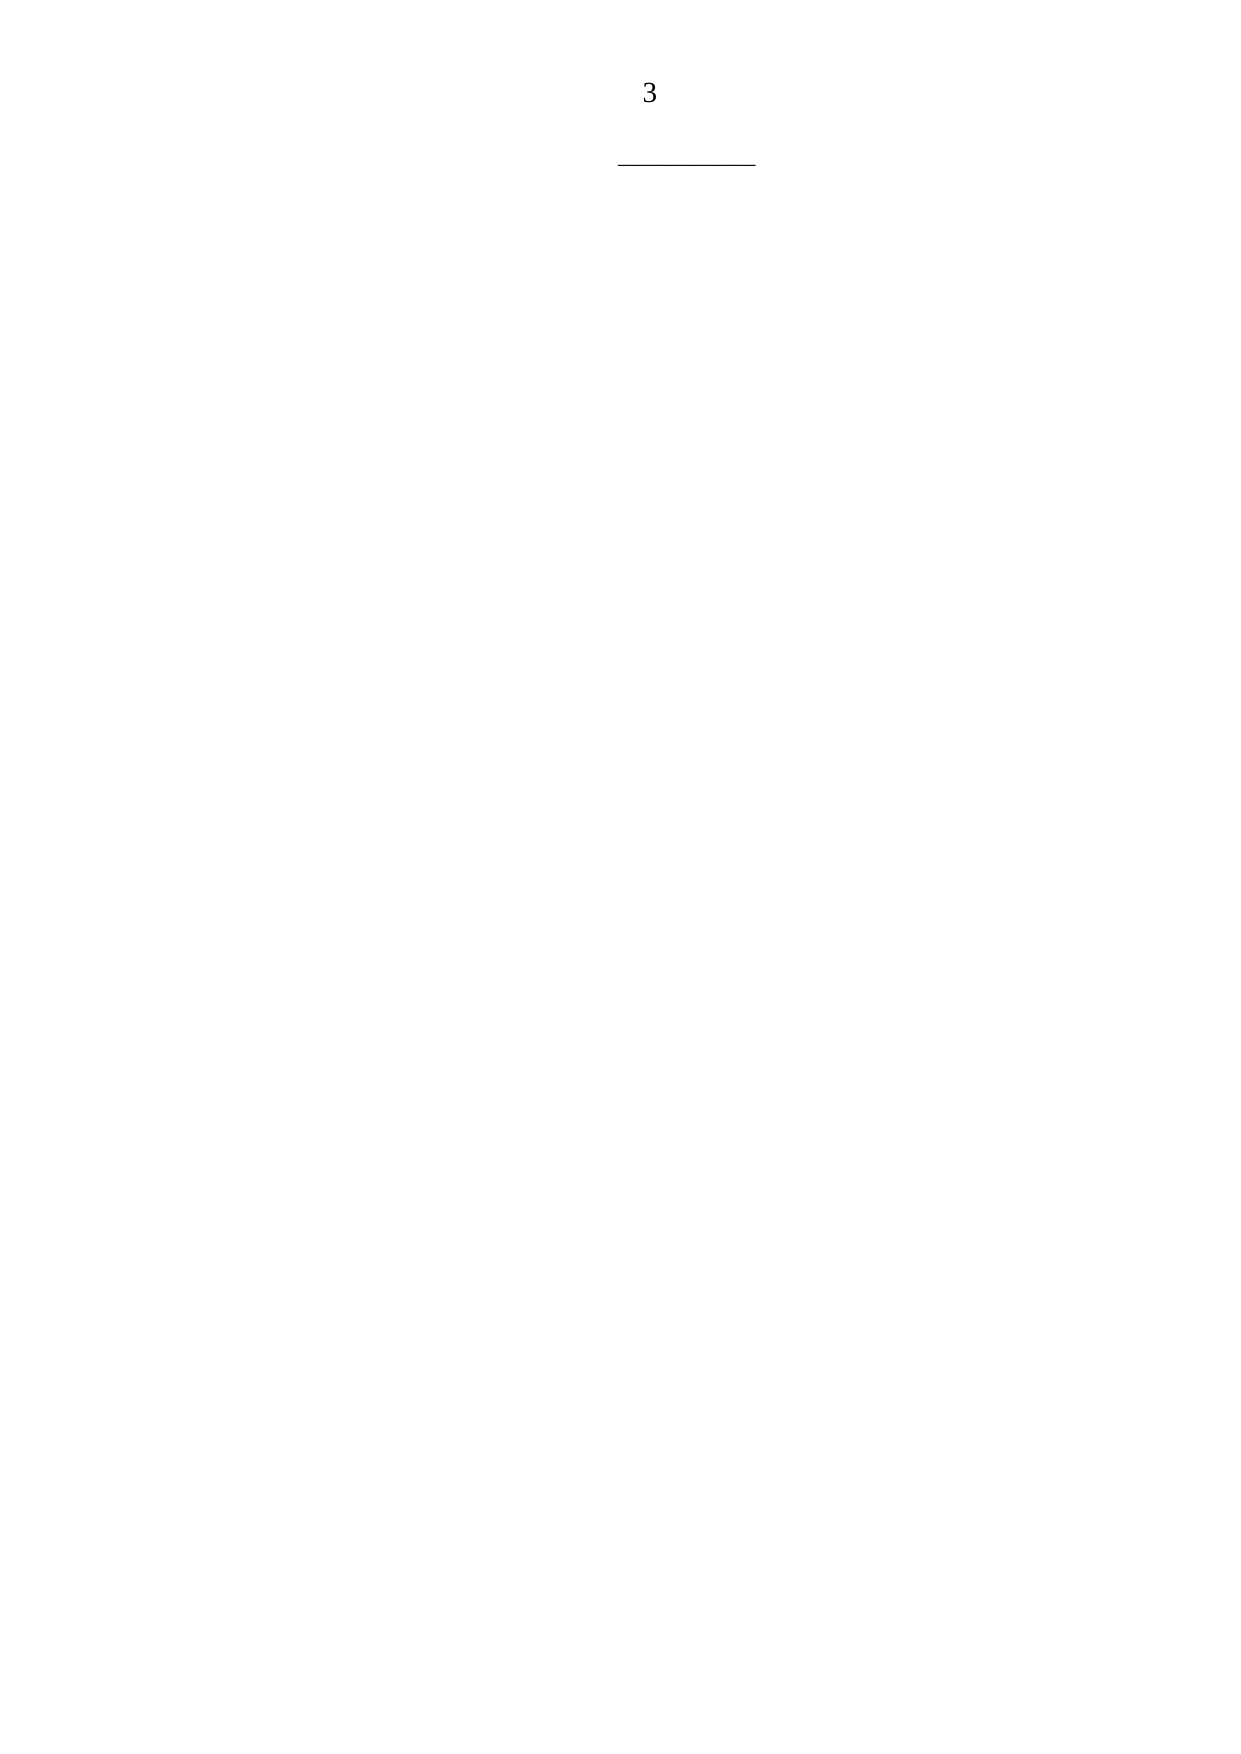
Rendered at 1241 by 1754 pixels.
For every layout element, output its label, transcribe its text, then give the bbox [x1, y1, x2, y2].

text ____________ [177, 142, 1122, 168]
